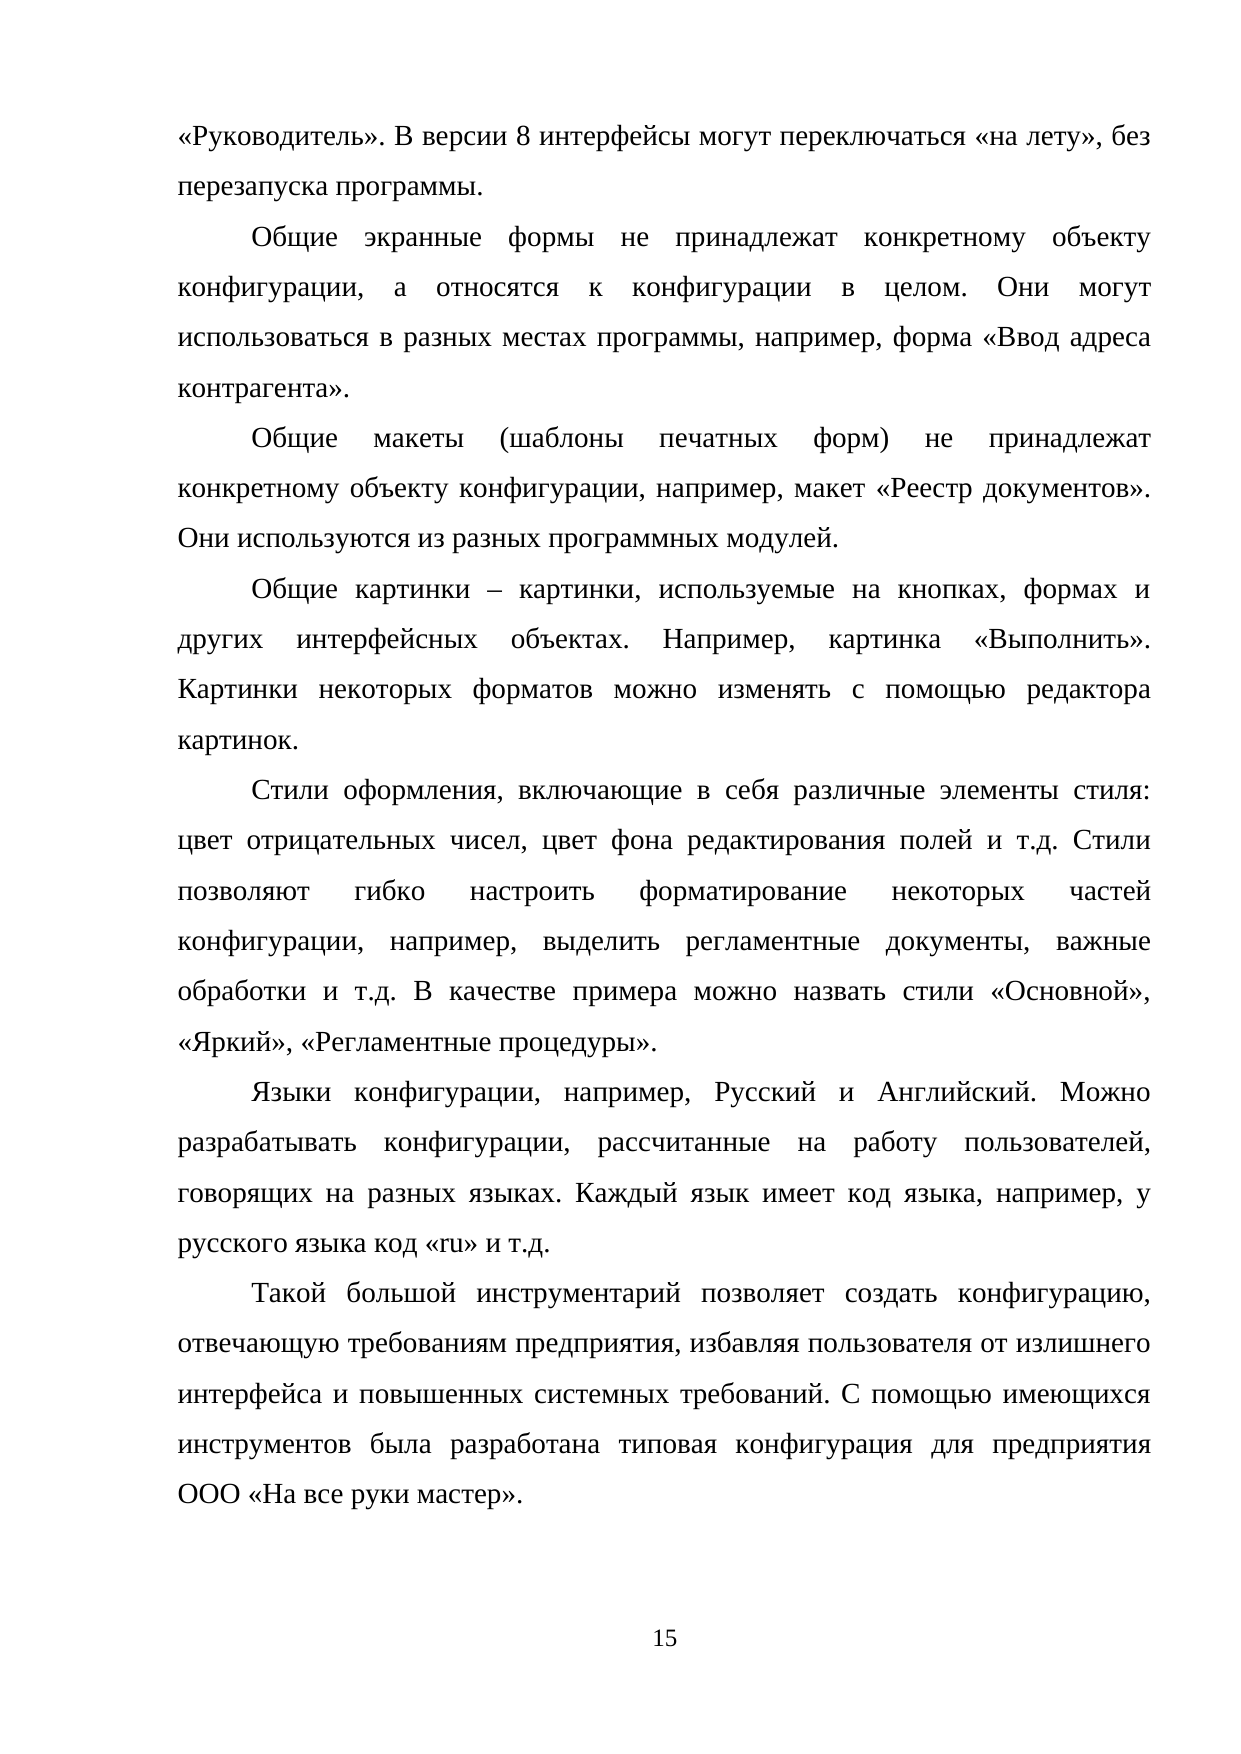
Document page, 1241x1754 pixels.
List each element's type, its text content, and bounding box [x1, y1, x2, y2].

text Общие экранные формы не принадлежат конкретному объекту конфигурации, а относятся к конфигурации в целом. Они могут использоваться в разных местах программы, например, форма «Ввод адреса контрагента». [177, 219, 1152, 403]
text Языки конфигурации, например, Русский и Английский. Можно разрабатывать конфигурации, рассчитанные на работу пользователей, говорящих на разных языках. Каждый язык имеет код языка, например, у русского языка код «ru» и т.д. [177, 1074, 1152, 1258]
text Такой большой инструментарий позволяет создать конфигурацию, отвечающую требованиям предприятия, избавляя пользователя от излишнего интерфейса и повышенных системных требований. С помощью имеющихся инструментов была разработана типовая конфигурация для предприятия ООО «На все руки мастер». [177, 1275, 1152, 1510]
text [177, 118, 1152, 202]
text Общие макеты (шаблоны печатных форм) не принадлежат конкретному объекту конфигурации, например, макет «Реестр документов». Они используются из разных программных модулей. [177, 420, 1152, 554]
text Общие картинки – картинки, используемые на кнопках, формах и других интерфейсных объектах. Например, картинка «Выполнить». Картинки некоторых форматов можно изменять с помощью редактора картинок. [177, 571, 1152, 755]
text Стили оформления, включающие в себя различные элементы стиля: цвет отрицательных чисел, цвет фона редактирования полей и т.д. Стили позволяют гибко настроить форматирование некоторых частей конфигурации, например, выделить регламентные документы, важные обработки и т.д. В качестве примера можно назвать стили «Основной», «Яркий», «Регламентные процедуры». [177, 772, 1152, 1057]
